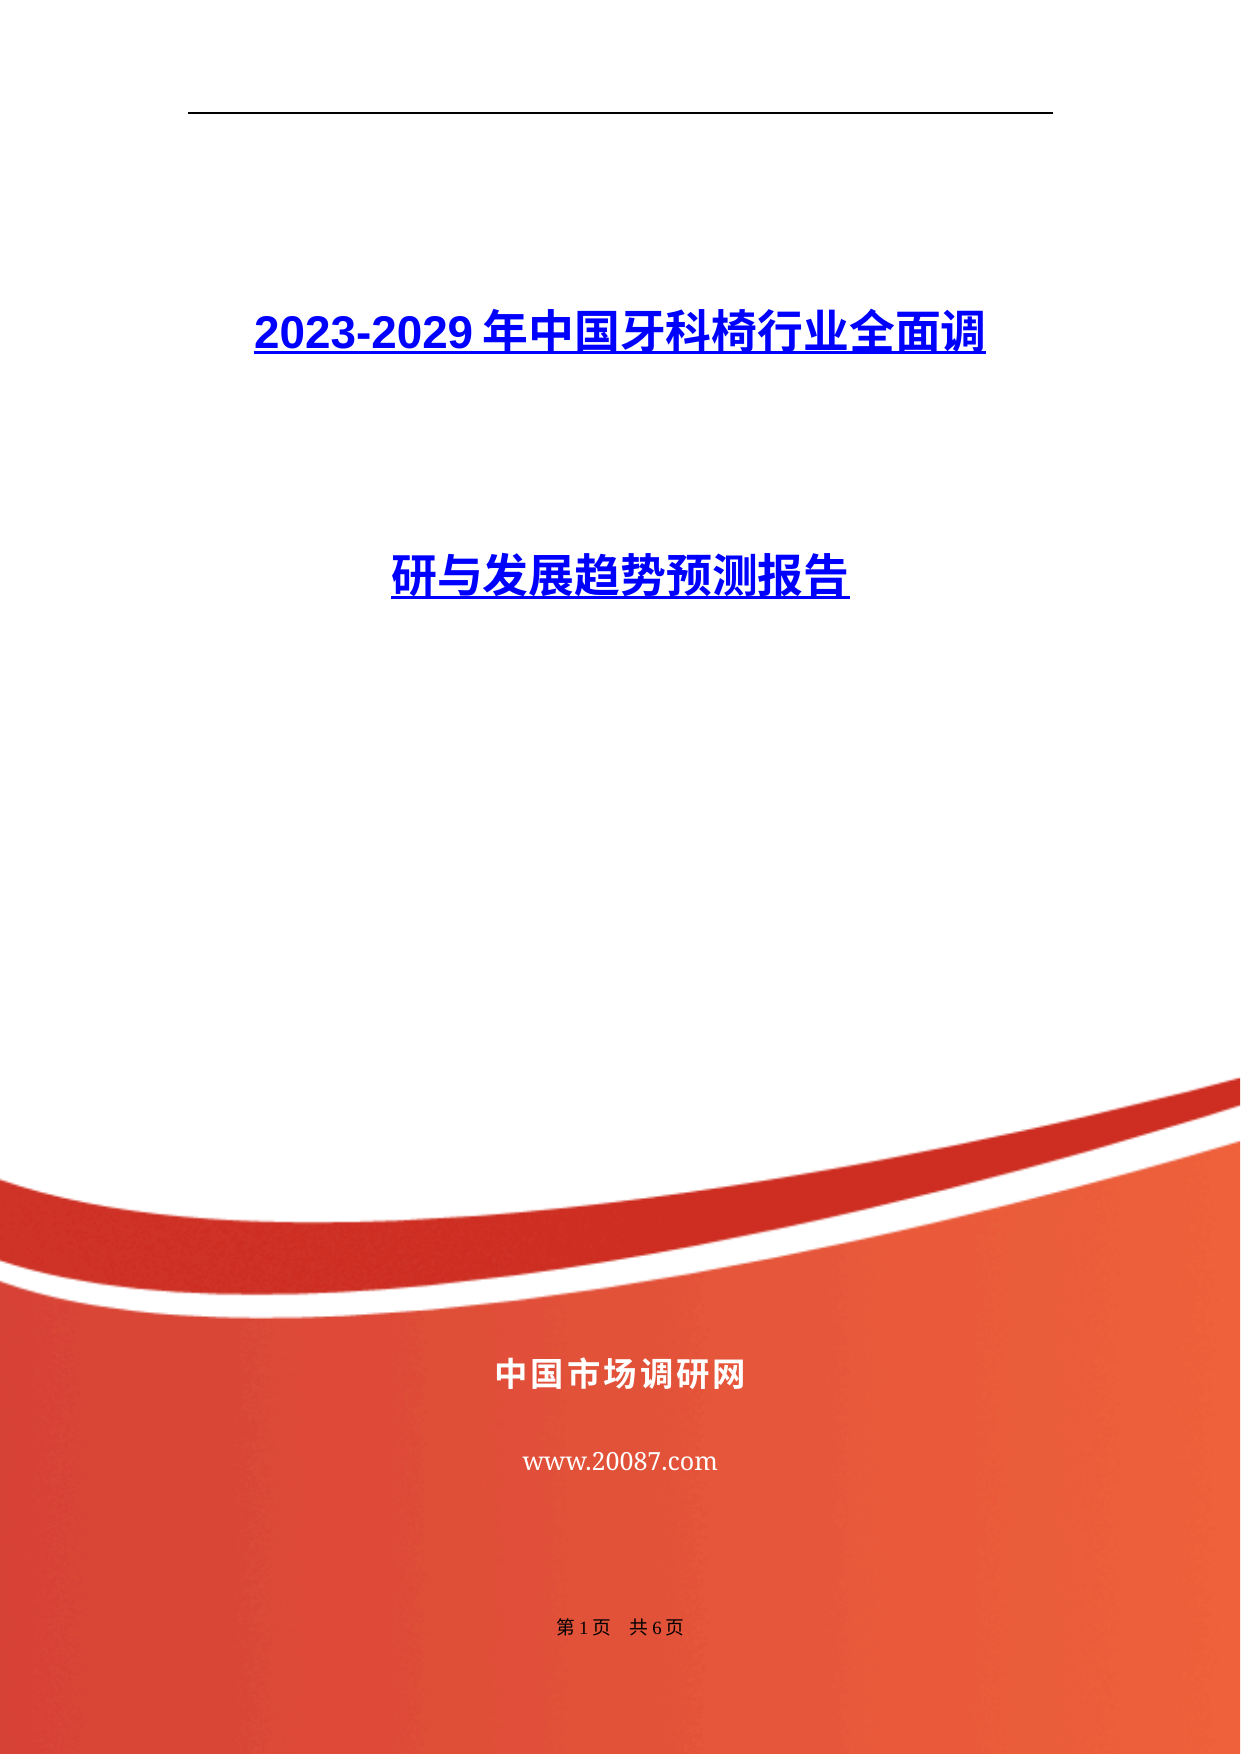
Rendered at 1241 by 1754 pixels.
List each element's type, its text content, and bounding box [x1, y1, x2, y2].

picture [0, 1006, 1241, 1754]
table_header 2023-2029年中国牙科椅行业全面调研与发展趋势预测报告 [188, 207, 1053, 773]
subtitle 中国市场调研网 [187, 1339, 1053, 1404]
text www.20087.com [187, 1428, 1053, 1493]
